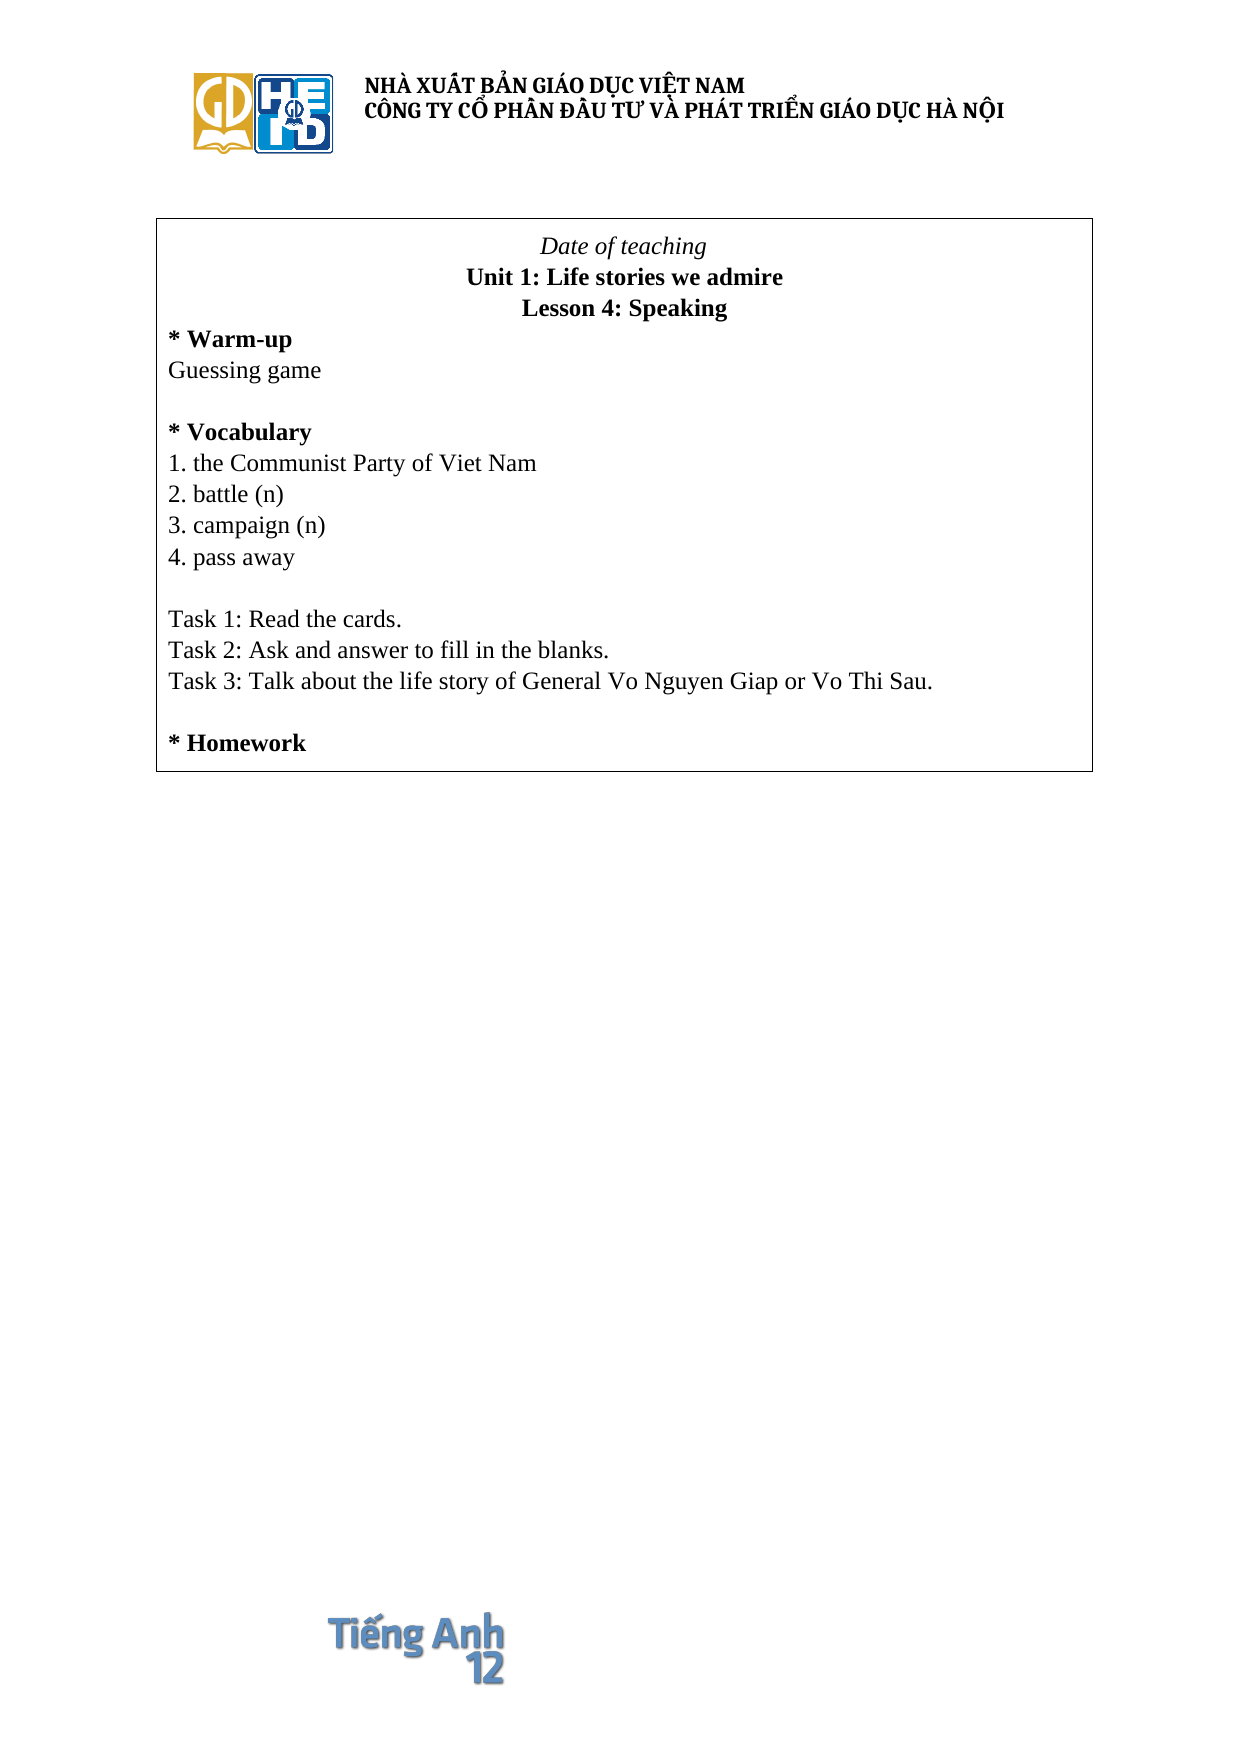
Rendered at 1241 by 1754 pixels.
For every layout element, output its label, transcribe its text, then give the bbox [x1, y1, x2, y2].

table_header Date of teaching Unit 1: Life stories we admire Lesson 4: Speaking * Warm-up Guessing game * Vocabulary 1. the Communist Party of Viet Nam 2. battle (n) 3. campaign (n) 4. pass away Task 1: Read the cards. Task 2: Ask and answer to fill in the blanks. Task 3: Talk about the life story of General Vo Nguyen Giap or Vo Thi Sau. * Homework [157, 219, 1092, 771]
picture [312, 1595, 515, 1699]
picture [193, 73, 334, 154]
